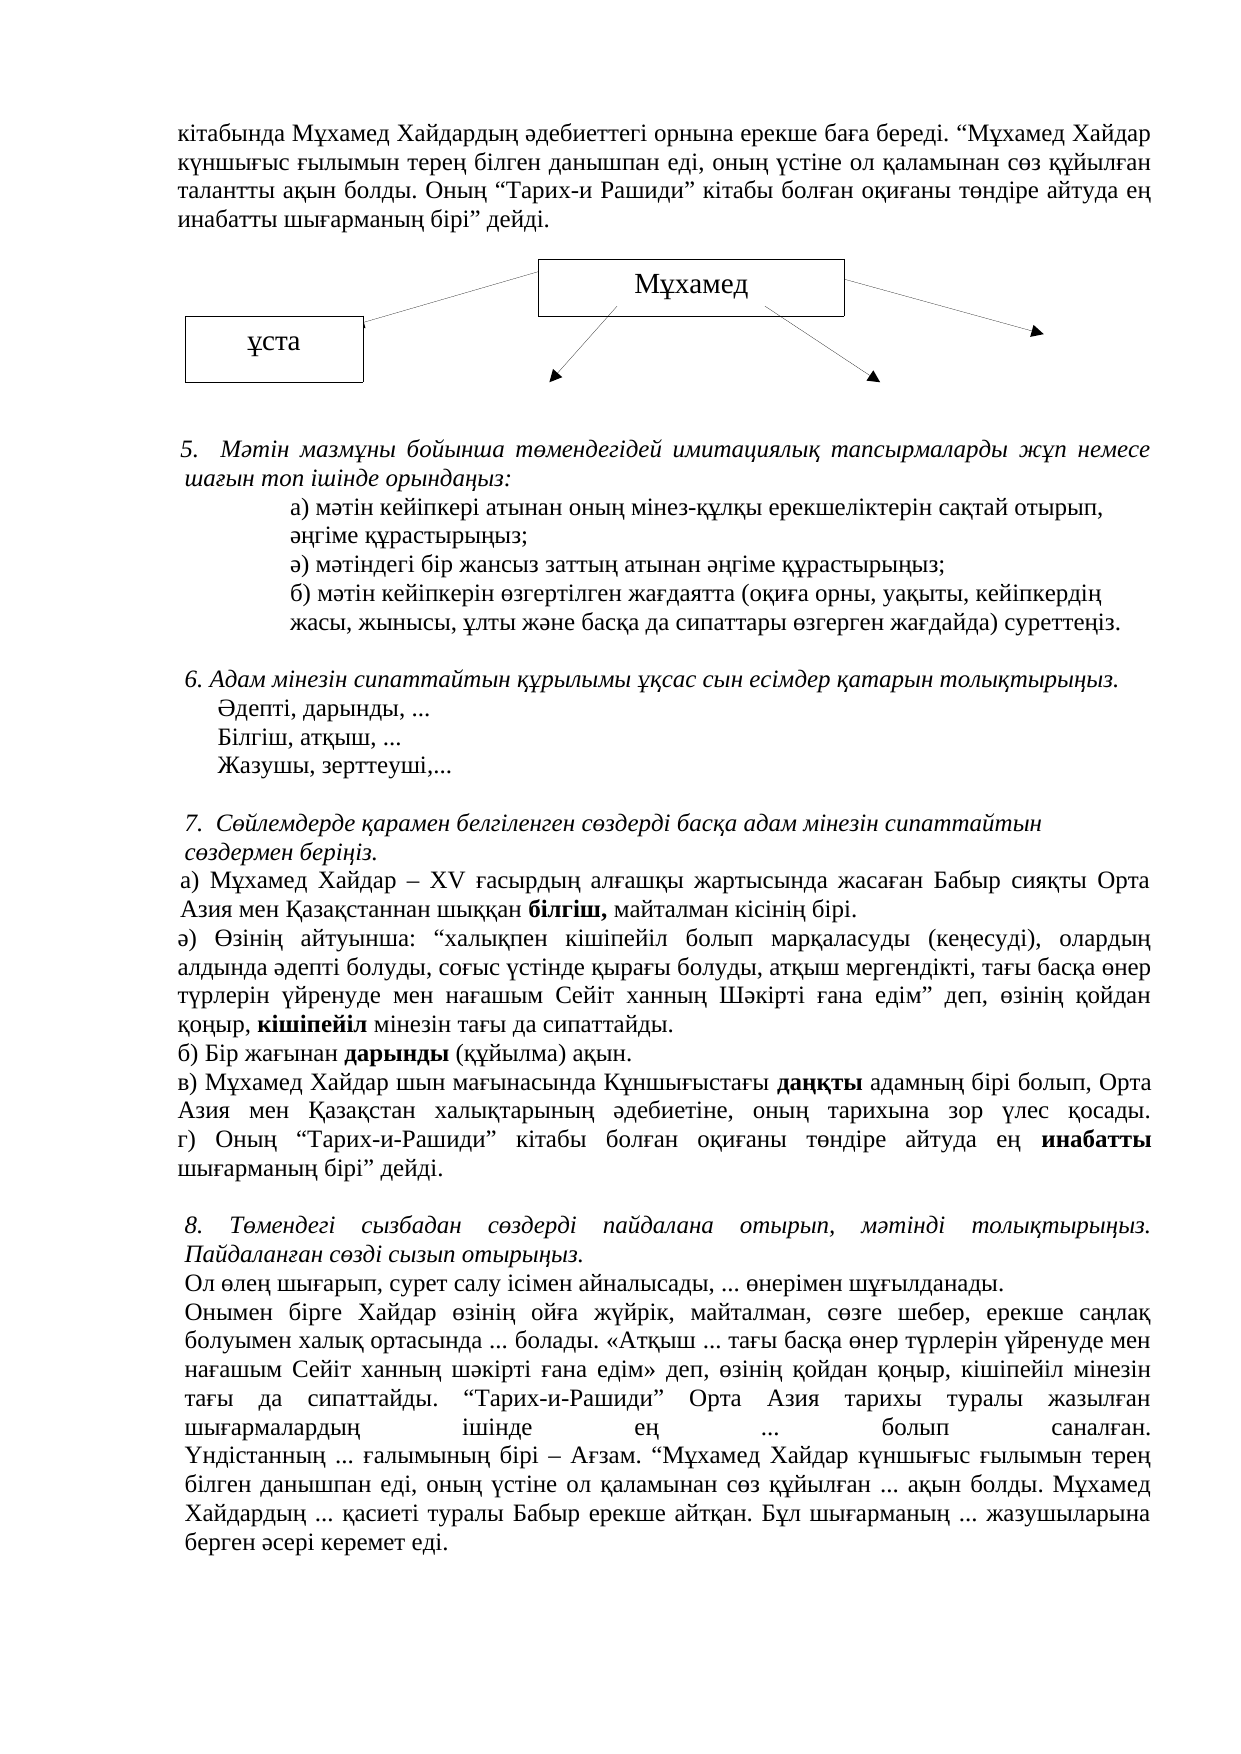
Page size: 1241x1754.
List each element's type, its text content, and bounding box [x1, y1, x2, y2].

text б) Бір жағынан дарынды (құйылма) ақын. [177, 1038, 1152, 1067]
text Әдепті, дарынды, ... [217, 693, 1152, 722]
text в) Мұхамед Хайдар шын мағынасында Кұншығыстағы даңқты адамның бірі болып, Орта Азия мен Қазақстан халықтарының әдебиетіне, оның тарихына зор үлес қосады. г) Оның “Тарих-и-Рашиди” кітабы болған оқиғаны төндіре айтуда ең инабатты шығарманың бірі” дейді. [177, 1067, 1152, 1182]
text 6. Адам мінезін сипаттайтын құрылымы ұқсас сын есімдер қатарын толықтырыңыз. [184, 664, 1152, 693]
text а) мәтін кейіпкері атынан оның мінез-құлқы ерекшеліктерін сақтай отырып, әңгіме құрастырыңыз; [290, 492, 1152, 549]
text Жазушы, зерттеуші,... [217, 751, 1152, 779]
text ә) мәтіндегі бір жансыз заттың атынан әңгіме құрастырыңыз; [290, 549, 1152, 578]
text 5. Мәтін мазмұны бойынша төмендегідей имитациялық тапсырмаларды жұп немесе шағын топ ішінде орындаңыз: [169, 434, 1152, 492]
text Ол өлең шығарып, сурет салу ісімен айналысады, ... өнерімен шұғылданады. [184, 1268, 1152, 1297]
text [177, 118, 1152, 233]
text Білгіш, атқыш, ... [217, 722, 1152, 751]
text 8. Төмендегі сызбадан сөздерді пайдалана отырып, мәтінді толықтырыңыз. Пайдаланған сөзді сызып отырыңыз. [184, 1211, 1152, 1268]
text б) мәтін кейіпкерін өзгертілген жағдаятта (оқиға орны, уақыты, кейіпкердің жасы, жынысы, ұлты және басқа да сипаттары өзгерген жағдайда) суреттеңіз. [290, 578, 1152, 636]
text Онымен бірге Хайдар өзінің ойға жүйрік, майталман, сөзге шебер, ерекше саңлақ болуымен халық ортасында ... болады. «Атқыш ... тағы басқа өнер түрлерін үйренуде мен нағашым Сейіт ханның шәкірті ғана едім» деп, өзінің қойдан қоңыр, кішіпейіл мінезін тағы да сипаттайды. “Тарих-и-Рашиди” Орта Азия тарихы туралы жазылған шығармалардың ішінде ең ... болып саналған. Үндістанның ... ғалымының бірі – Ағзам. “Мұхамед Хайдар күншығыс ғылымын терең білген данышпан еді, оның үстіне ол қаламынан сөз құйылған ... ақын болды. Мұхамед Хайдардың ... қасиеті туралы Бабыр ерекше айтқан. Бұл шығарманың ... жазушыларына берген әсері керемет еді. [184, 1297, 1152, 1556]
text 7. Сөйлемдерде қарамен белгіленген сөздерді басқа адам мінезін сипаттайтын сөздермен беріңіз. [184, 808, 1152, 866]
text а) Мұхамед Хайдар – XV ғасырдың алғашқы жартысында жасаған Бабыр сияқты Орта Азия мен Қазақстаннан шыққан білгіш, майталман кісінің бірі. [180, 866, 1152, 923]
text ә) Өзінің айтуынша: “халықпен кішіпейіл болып марқаласуды (кеңесуді), олардың алдында әдепті болуды, соғыс үстінде қырағы болуды, атқыш мергендікті, тағы басқа өнер түрлерін үйренуде мен нағашым Сейіт ханның Шәкірті ғана едім” деп, өзінің қойдан қоңыр, кішіпейіл мінезін тағы да сипаттайды. [177, 923, 1152, 1038]
